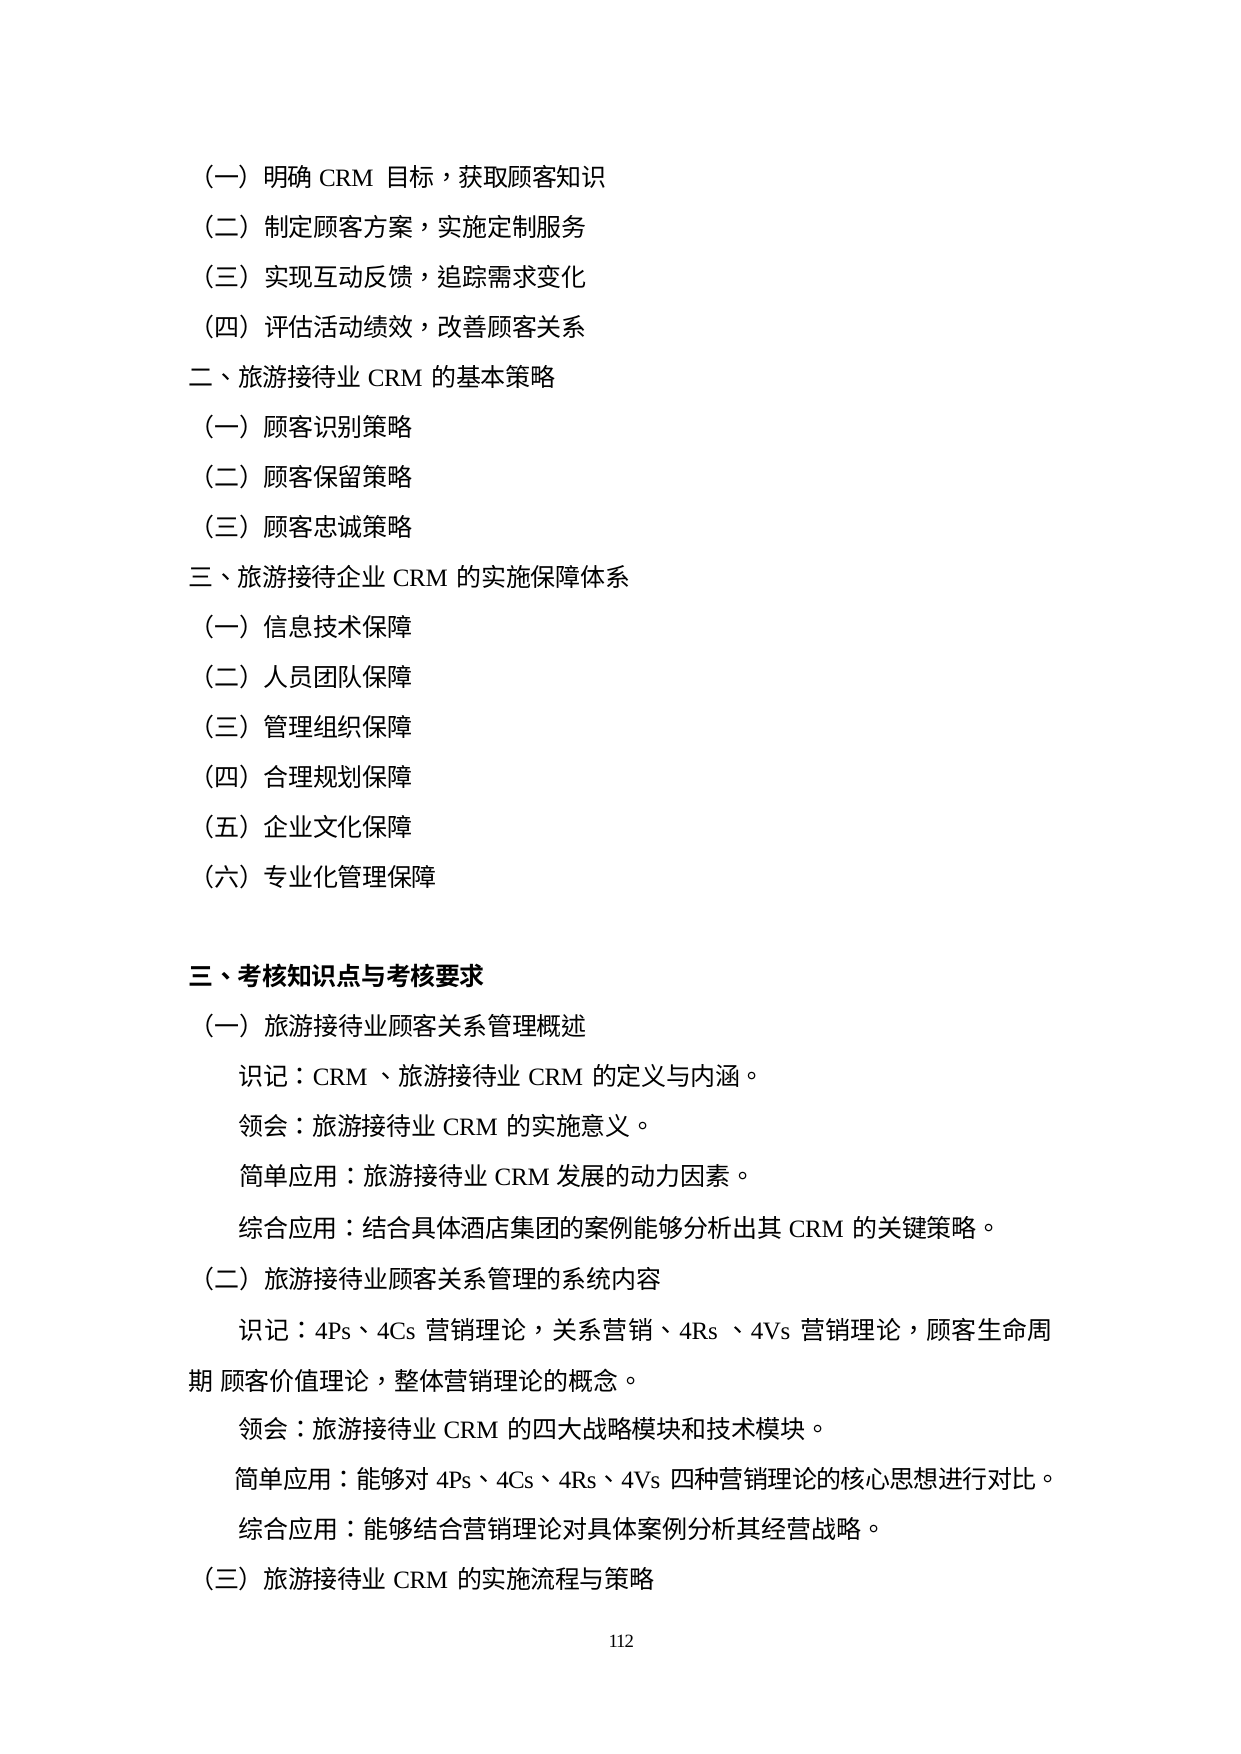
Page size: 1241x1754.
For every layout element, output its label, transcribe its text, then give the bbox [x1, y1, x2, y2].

text 三、旅游接待企业 CRM 的实施保障体系 [188, 561, 1061, 592]
text （四）评估活动绩效，改善顾客关系 [189, 312, 1061, 342]
text （三）实现互动反馈，追踪需求变化 [189, 262, 1061, 293]
text 简单应用：能够对 4Ps、4Cs、4Rs、4Vs 四种营销理论的核心思想进行对比。 [186, 1464, 1061, 1495]
text （五）企业文化保障 [189, 812, 1061, 843]
text （六）专业化管理保障 [189, 862, 1061, 893]
text 简单应用：旅游接待业 CRM 发展的动力因素。 [239, 1160, 1061, 1191]
text 综合应用：结合具体酒店集团的案例能够分析出其 CRM 的关键策略。 （二）旅游接待业顾客关系管理的系统内容 [189, 1210, 1001, 1295]
text （二）制定顾客方案，实施定制服务 [189, 212, 1061, 243]
text （一）顾客识别策略 [189, 412, 1061, 443]
text 综合应用：能够结合营销理论对具体案例分析其经营战略。 [239, 1514, 1061, 1545]
text （二）顾客保留策略 [189, 462, 1061, 493]
text （二）人员团队保障 [189, 662, 1061, 692]
text （三）管理组织保障 [189, 712, 1061, 742]
text （一）旅游接待业顾客关系管理概述 [189, 1010, 1061, 1041]
text （三）旅游接待业 CRM 的实施流程与策略 [189, 1564, 1061, 1595]
text 识记：4Ps、4Cs 营销理论，关系营销、4Rs 、4Vs 营销理论，顾客生命周期 顾客价值理论，整体营销理论的概念。 [188, 1313, 1053, 1397]
text 二、旅游接待业 CRM 的基本策略 [189, 362, 1061, 393]
text 识记：CRM 、旅游接待业 CRM 的定义与内涵。 [238, 1060, 1061, 1091]
text （三）顾客忠诚策略 [189, 512, 1061, 542]
text （四）合理规划保障 [189, 762, 1061, 792]
text 领会：旅游接待业 CRM 的四大战略模块和技术模块。 [238, 1414, 1061, 1445]
text 领会：旅游接待业 CRM 的实施意义。 [238, 1110, 1061, 1141]
text 三、考核知识点与考核要求 [188, 960, 1061, 991]
text （一）信息技术保障 [189, 612, 1061, 642]
text （一）明确 CRM 目标，获取顾客知识 [189, 162, 1061, 193]
